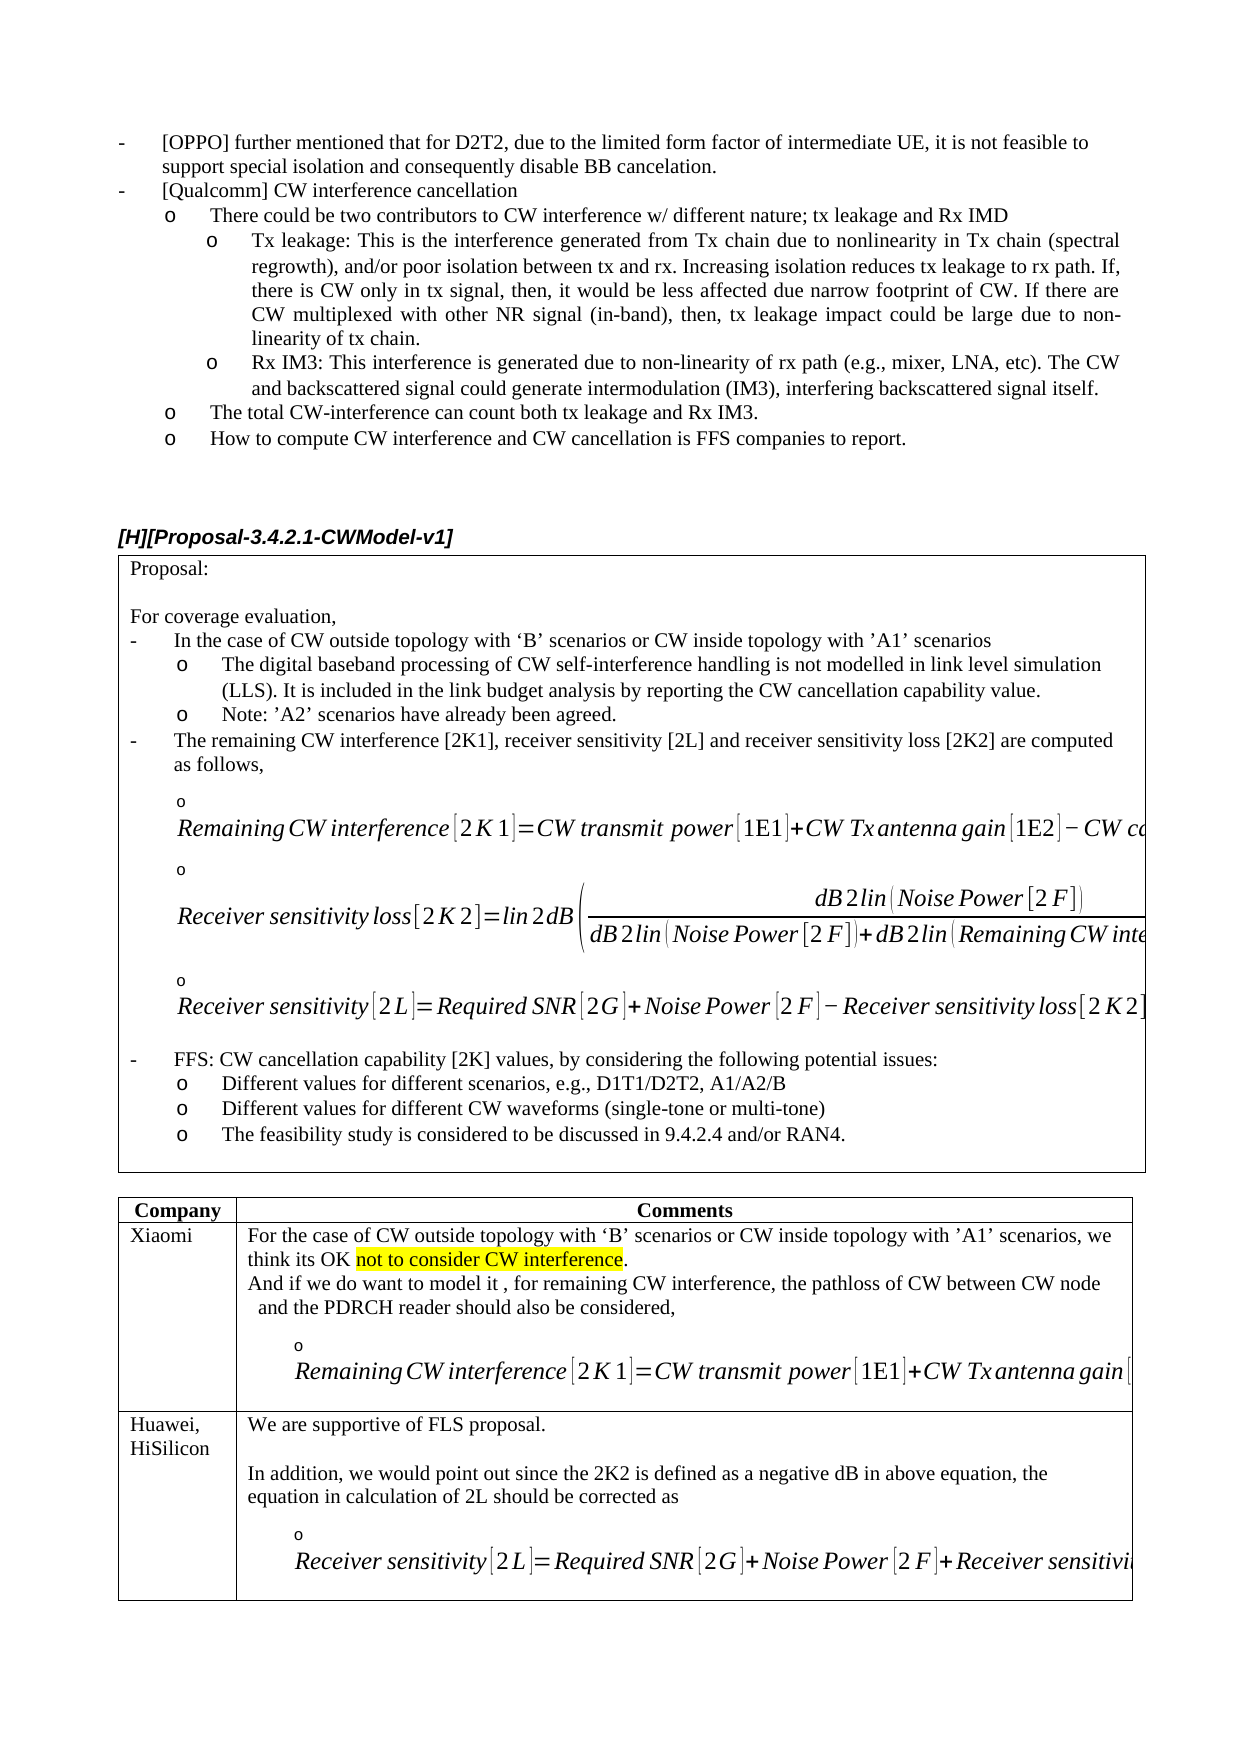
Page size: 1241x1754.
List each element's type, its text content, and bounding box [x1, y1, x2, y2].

list Rx IM3: This interference is generated due to non-linearity of rx path (e.g., mixer, LNA, etc). The CW and backscattered signal could generate intermodulation (IM3), interfering backscattered signal itself. [206, 350, 1122, 400]
table_cell Huawei, HiSilicon [119, 1412, 236, 1600]
list Tx leakage: This is the interference generated from Tx chain due to nonlinearity in Tx chain (spectral regrowth), and/or poor isolation between tx and rx. Increasing isolation reduces tx leakage to rx path. If, there is CW only in tx signal, then, it would be less affected due narrow footprint of CW. If there are CW multiplexed with other NR signal (in-band), then, tx leakage impact could be large due to non-linearity of tx chain. [206, 228, 1122, 350]
table_header Company [119, 1198, 236, 1222]
table_header Comments [237, 1198, 1132, 1222]
list How to compute CW interference and CW cancellation is FFS companies to report. [164, 426, 1122, 451]
list The total CW-interference can count both tx leakage and Rx IM3. [164, 400, 1122, 426]
list [Qualcomm] CW interference cancellation [118, 178, 1122, 202]
list There could be two contributors to CW interference w/ different nature; tx leakage and Rx IMD [164, 202, 1122, 228]
table_header Proposal: For coverage evaluation, In the case of CW outside topology with ‘B’ scenarios or CW inside topology with ’A1’ scenarios The digital baseband processing of CW self-interference handling is not modelled in link level simulation (LLS). It is included in the link budget analysis by reporting the CW cancellation capability value. Note: ’A2’ scenarios have already been agreed. The remaining CW interference [2K1], receiver sensitivity [2L] and receiver sensitivity loss [2K2] are computed as follows, FFS: CW cancellation capability [2K] values, by considering the following potential issues: Different values for different scenarios, e.g., D1T1/D2T2, A1/A2/B Different values for different CW waveforms (single-tone or multi-tone) The feasibility study is considered to be discussed in 9.4.2.4 and/or RAN4. [119, 556, 1145, 1172]
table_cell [237, 1412, 1132, 1600]
table_cell Xiaomi [119, 1223, 236, 1411]
table_cell For the case of CW outside topology with ‘B’ scenarios or CW inside topology with ’A1’ scenarios, we think its OK not to consider CW interference. And if we do want to model it , for remaining CW interference, the pathloss of CW between CW node and the PDRCH reader should also be considered, [237, 1223, 1132, 1411]
list [OPPO] further mentioned that for D2T2, due to the limited form factor of intermediate UE, it is not feasible to support special isolation and consequently disable BB cancelation. [118, 130, 1122, 178]
subtitle [H][Proposal-3.4.2.1-CWModel-v1] [118, 524, 1122, 548]
